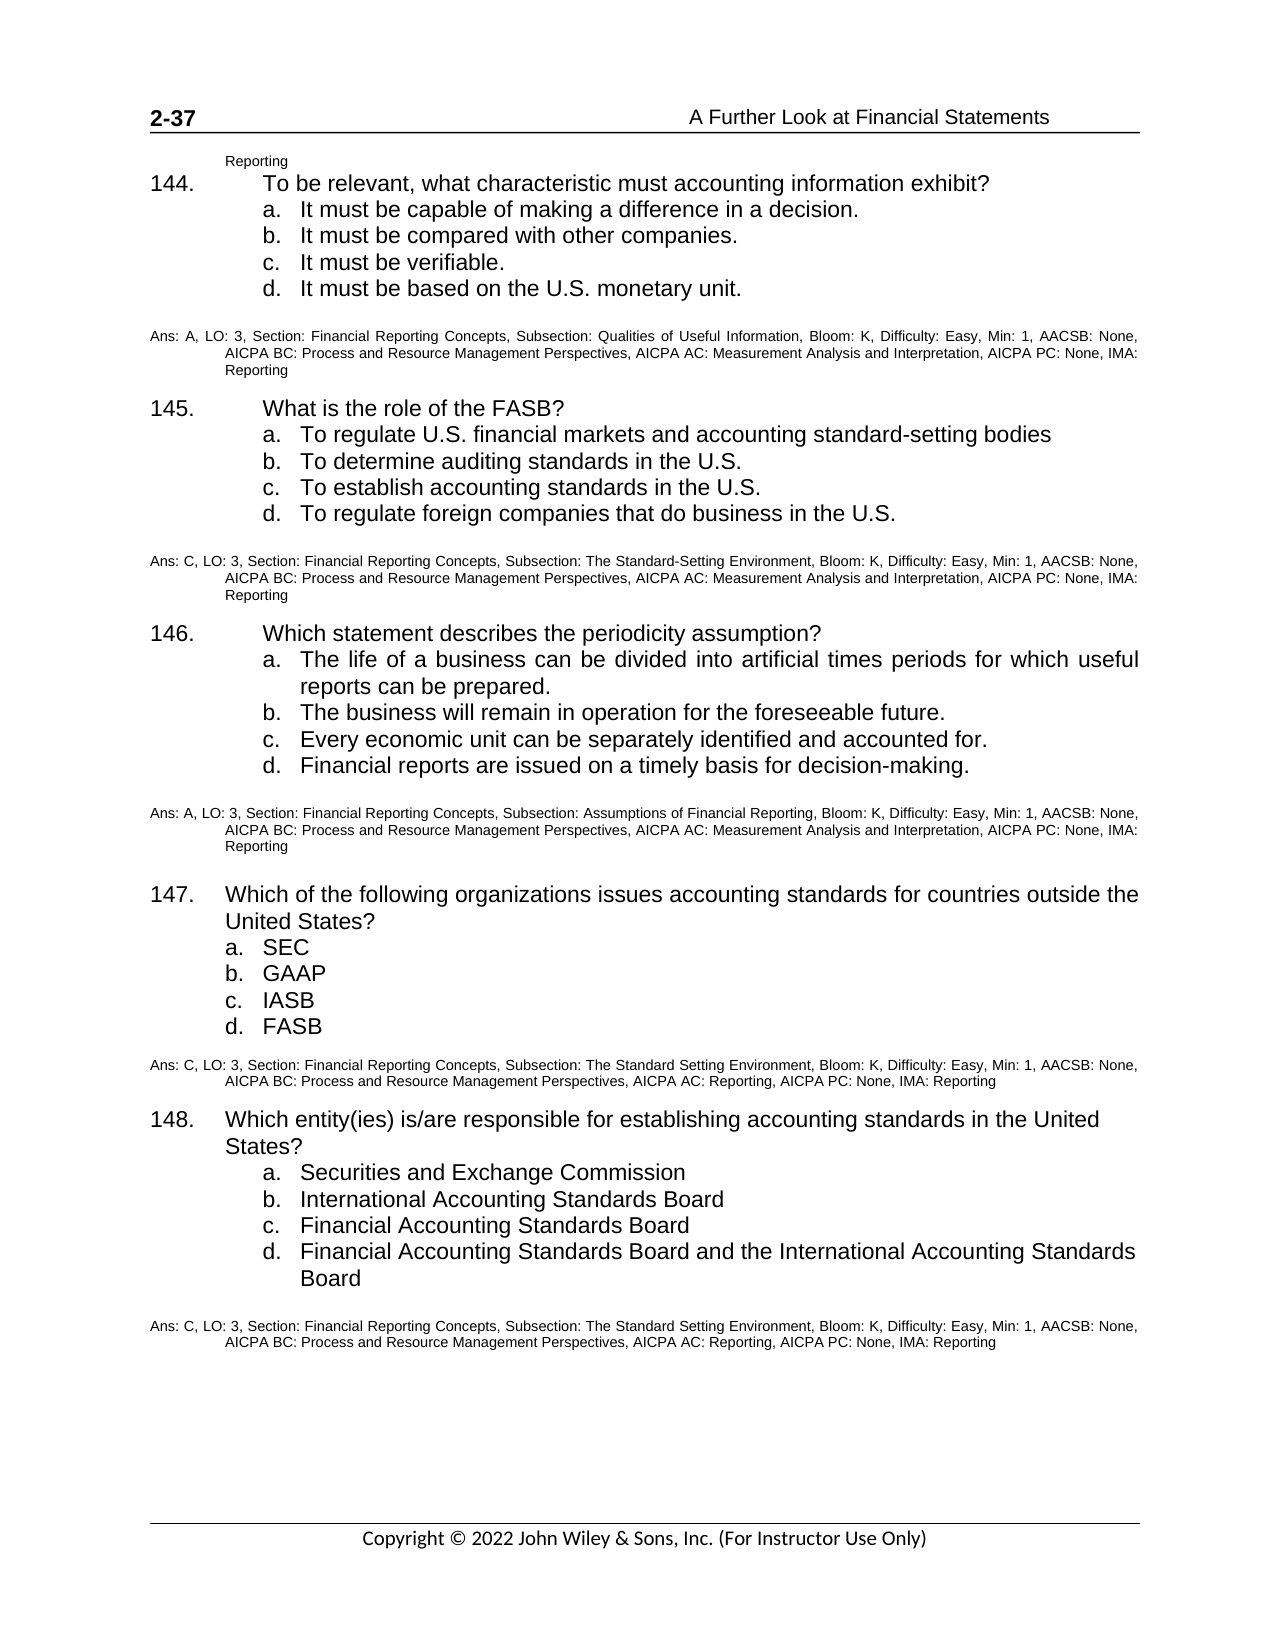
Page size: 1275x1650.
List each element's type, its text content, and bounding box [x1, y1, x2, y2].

text a. Securities and Exchange Commission [150, 1159, 1140, 1186]
text Ans: A, LO: 3, Section: Financial Reporting Concepts, Subsection: Qualities of Useful Information, Bloom: K, Difficulty: Easy, Min: 1, AACSB: None, AICPA BC: Process and Resource Management Perspectives, AICPA AC: Measurement Analysis and Interpretation, AICPA PC: None, IMA: Reporting [150, 328, 1140, 378]
text c. It must be verifiable. [150, 249, 1140, 275]
list To determine auditing standards in the U.S. [262, 448, 1140, 474]
text 146. Which statement describes the periodicity assumption? [150, 620, 1140, 646]
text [150, 153, 1140, 170]
text Ans: A, LO: 3, Section: Financial Reporting Concepts, Subsection: Assumptions of Financial Reporting, Bloom: K, Difficulty: Easy, Min: 1, AACSB: None, AICPA BC: Process and Resource Management Perspectives, AICPA AC: Measurement Analysis and Interpretation, AICPA PC: None, IMA: Reporting [150, 804, 1140, 855]
list To regulate U.S. financial markets and accounting standard-setting bodies [262, 421, 1140, 448]
text b. It must be compared with other companies. [150, 222, 1140, 249]
text a. SEC [225, 934, 1140, 960]
text b. International Accounting Standards Board [150, 1186, 1140, 1212]
list To regulate foreign companies that do business in the U.S. [262, 500, 1140, 527]
list To establish accounting standards in the U.S. [262, 474, 1140, 500]
text 147. Which of the following organizations issues accounting standards for countries outside the United States? [150, 881, 1140, 934]
text b. GAAP [225, 960, 1140, 987]
text b. The business will remain in operation for the foreseeable future. [150, 699, 1140, 726]
text Ans: C, LO: 3, Section: Financial Reporting Concepts, Subsection: The Standard-Setting Environment, Bloom: K, Difficulty: Easy, Min: 1, AACSB: None, AICPA BC: Process and Resource Management Perspectives, AICPA AC: Measurement Analysis and Interpretation, AICPA PC: None, IMA: Reporting [150, 553, 1140, 603]
text d. It must be based on the U.S. monetary unit. [150, 275, 1140, 301]
text c. IASB [225, 987, 1140, 1013]
text a. It must be capable of making a difference in a decision. [150, 196, 1140, 222]
text a. The life of a business can be divided into artificial times periods for which useful reports can be prepared. [150, 646, 1140, 699]
text 144. To be relevant, what characteristic must accounting information exhibit? [150, 170, 1140, 196]
text d. Financial reports are issued on a timely basis for decision-making. [150, 752, 1140, 778]
text 148. Which entity(ies) is/are responsible for establishing accounting standards in the United States? [150, 1106, 1140, 1159]
text c. Financial Accounting Standards Board [150, 1212, 1140, 1238]
text d. FASB [225, 1013, 1140, 1039]
text d. Financial Accounting Standards Board and the International Accounting Standards Board [150, 1238, 1140, 1291]
text 145. What is the role of the FASB? [150, 395, 1140, 421]
text c. Every economic unit can be separately identified and accounted for. [150, 726, 1140, 752]
